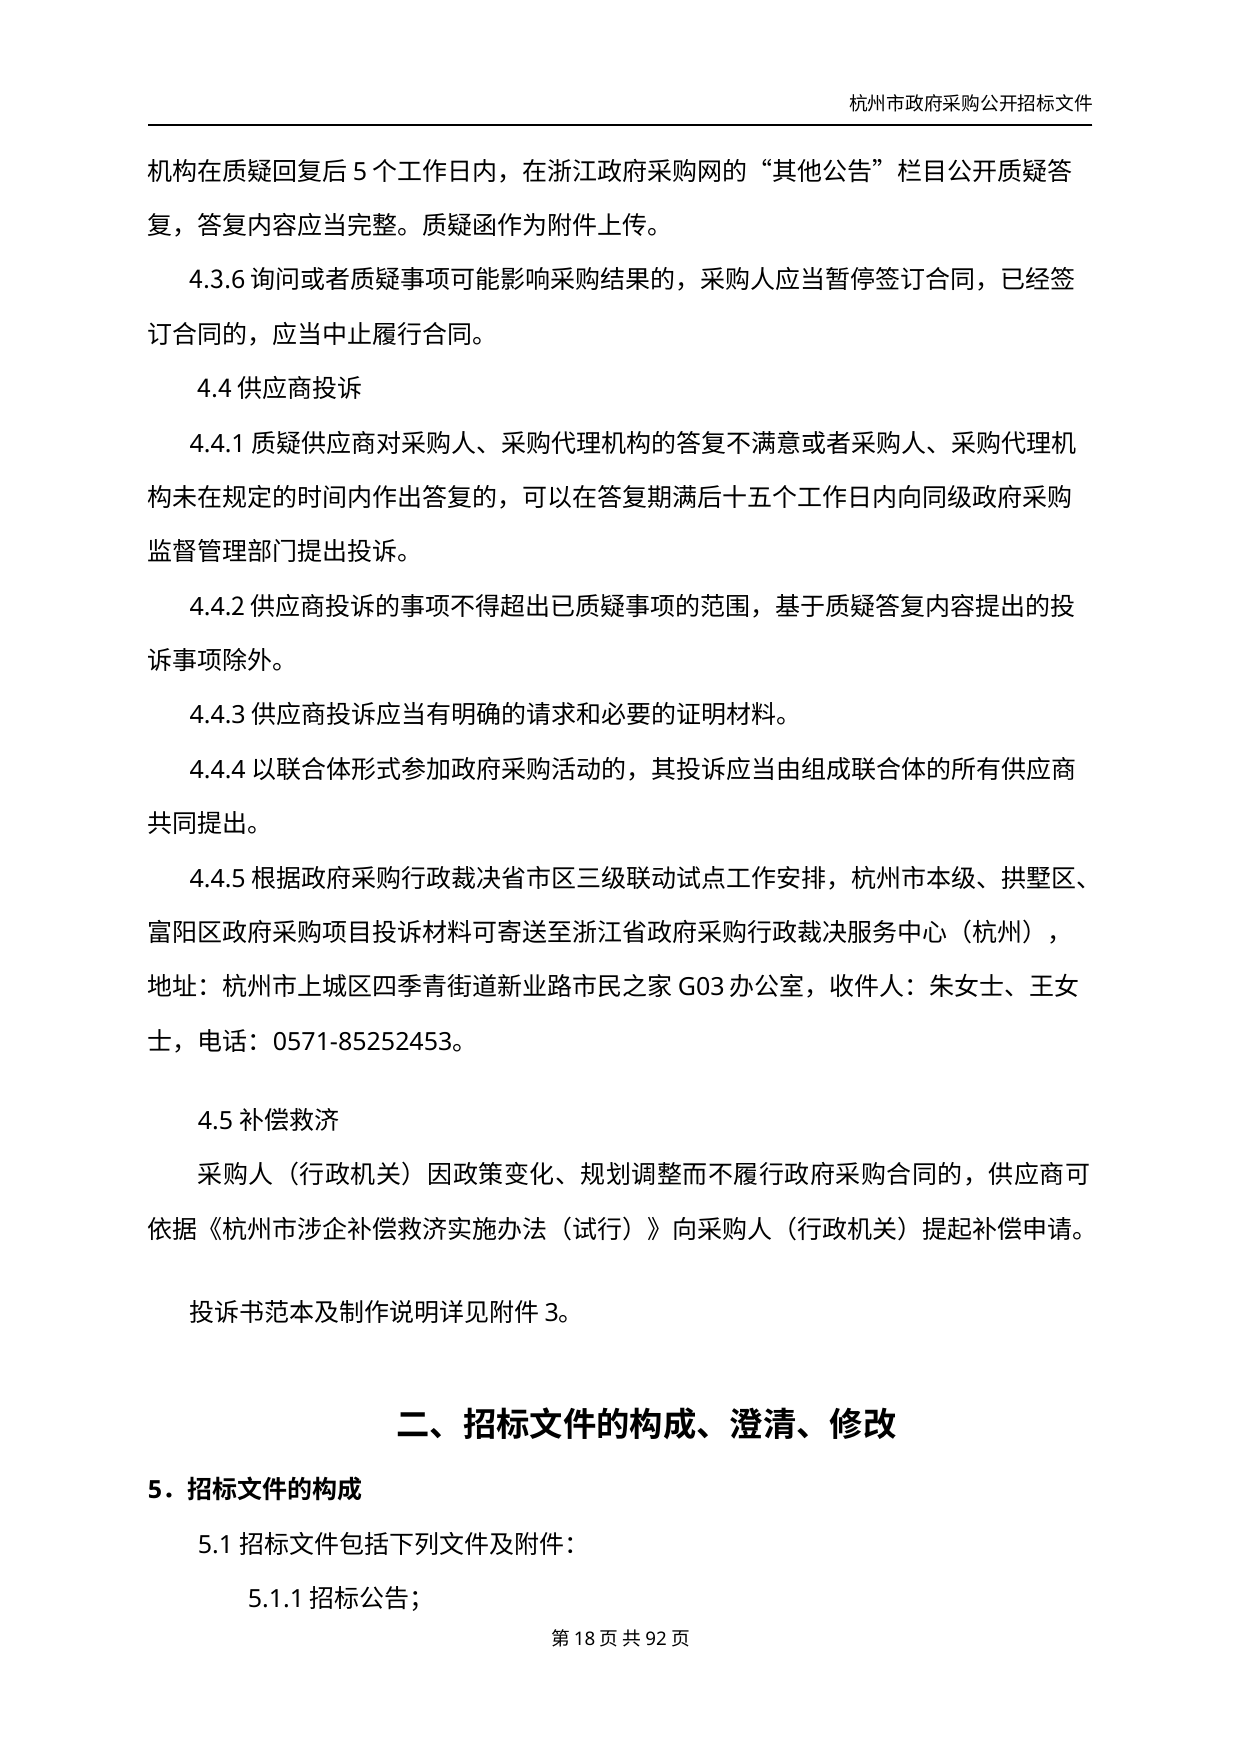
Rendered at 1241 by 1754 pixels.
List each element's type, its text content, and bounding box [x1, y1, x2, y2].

text 4.3.6询问或者质疑事项可能影响采购结果的，采购人应当暂停签订合同，已经签订合同的，应当中止履行合同。 [148, 260, 1092, 351]
text 5.1 招标文件包括下列文件及附件： [148, 1524, 1092, 1561]
text 4.4供应商投诉 [148, 369, 1092, 405]
text 4.4.4以联合体形式参加政府采购活动的，其投诉应当由组成联合体的所有供应商共同提出。 [148, 749, 1092, 840]
text 采购人（行政机关）因政策变化、规划调整而不履行政府采购合同的，供应商可依据《杭州市涉企补偿救济实施办法（试行）》向采购人（行政机关）提起补偿申请。 [148, 1155, 1092, 1246]
text 4.5 补偿救济 [148, 1101, 1092, 1137]
text 二、招标文件的构成、澄清、修改 [148, 1397, 1092, 1446]
text 5．招标文件的构成 [148, 1470, 1092, 1506]
text 4.4.3供应商投诉应当有明确的请求和必要的证明材料。 [148, 695, 1092, 731]
text 投诉书范本及制作说明详见附件3。 [148, 1293, 1092, 1329]
text 4.4.2供应商投诉的事项不得超出已质疑事项的范围，基于质疑答复内容提出的投诉事项除外。 [148, 586, 1092, 677]
text 4.4.5根据政府采购行政裁决省市区三级联动试点工作安排，杭州市本级、拱墅区、富阳区政府采购项目投诉材料可寄送至浙江省政府采购行政裁决服务中心（杭州），地址：杭州市上城区四季青街道新业路市民之家G03办公室，收件人：朱女士、王女士，电话：0571-85252453。 [148, 858, 1092, 1057]
text 4.4.1质疑供应商对采购人、采购代理机构的答复不满意或者采购人、采购代理机构未在规定的时间内作出答复的，可以在答复期满后十五个工作日内向同级政府采购监督管理部门提出投诉。 [148, 423, 1092, 568]
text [148, 151, 1092, 242]
text 5.1.1招标公告； [148, 1579, 1092, 1615]
